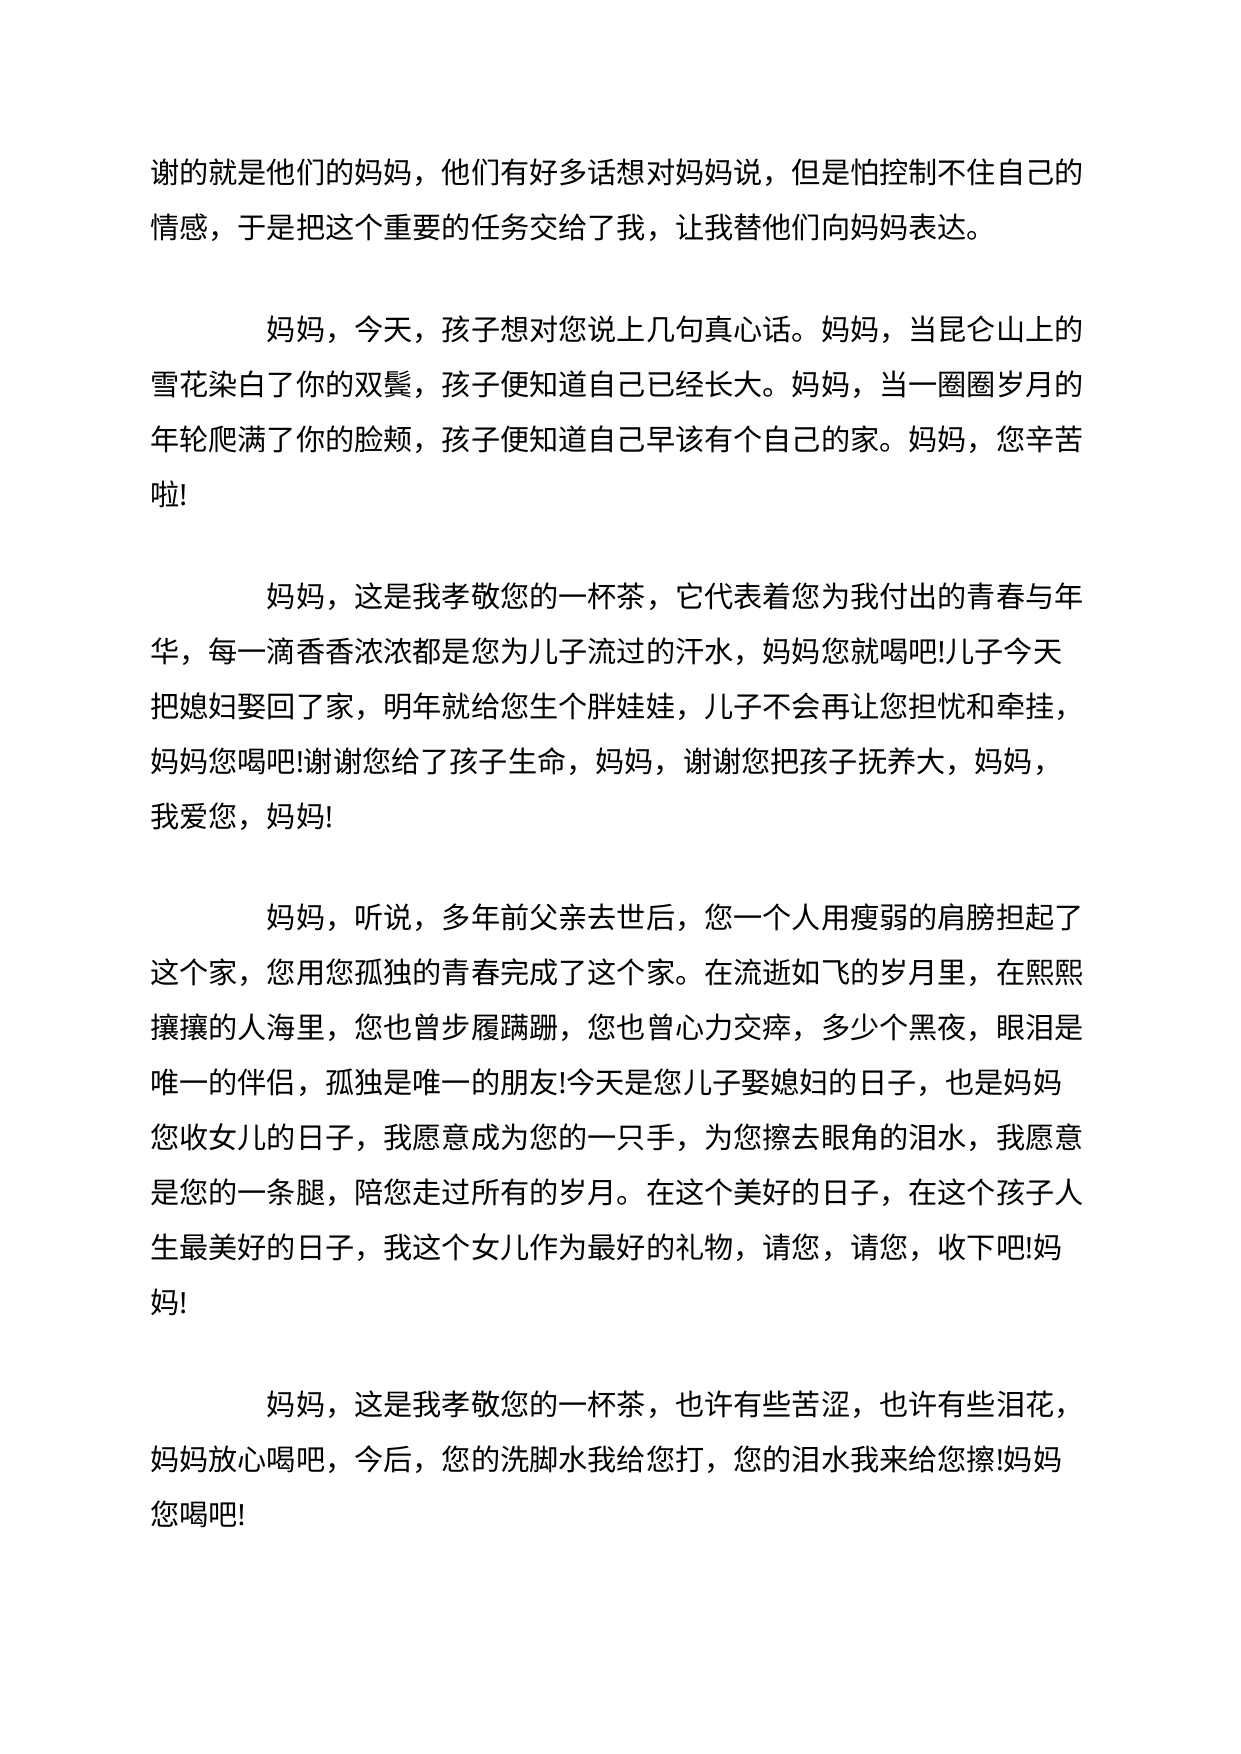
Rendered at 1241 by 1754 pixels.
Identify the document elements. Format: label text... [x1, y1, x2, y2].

text 妈妈，这是我孝敬您的一杯茶，也许有些苦涩，也许有些泪花，妈妈放心喝吧，今后，您的洗脚水我给您打，您的泪水我来给您擦!妈妈您喝吧! [150, 1382, 1090, 1534]
text 妈妈，今天，孩子想对您说上几句真心话。妈妈，当昆仑山上的雪花染白了你的双鬓，孩子便知道自己已经长大。妈妈，当一圈圈岁月的年轮爬满了你的脸颊，孩子便知道自己早该有个自己的家。妈妈，您辛苦啦! [150, 307, 1090, 514]
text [150, 150, 1090, 247]
text 妈妈，听说，多年前父亲去世后，您一个人用瘦弱的肩膀担起了这个家，您用您孤独的青春完成了这个家。在流逝如飞的岁月里，在熙熙攘攘的人海里，您也曾步履蹒跚，您也曾心力交瘁，多少个黑夜，眼泪是唯一的伴侣，孤独是唯一的朋友!今天是您儿子娶媳妇的日子，也是妈妈您收女儿的日子，我愿意成为您的一只手，为您擦去眼角的泪水，我愿意是您的一条腿，陪您走过所有的岁月。在这个美好的日子，在这个孩子人生最美好的日子，我这个女儿作为最好的礼物，请您，请您，收下吧!妈妈! [150, 895, 1090, 1322]
text 妈妈，这是我孝敬您的一杯茶，它代表着您为我付出的青春与年华，每一滴香香浓浓都是您为儿子流过的汗水，妈妈您就喝吧!儿子今天把媳妇娶回了家，明年就给您生个胖娃娃，儿子不会再让您担忧和牵挂，妈妈您喝吧!谢谢您给了孩子生命，妈妈，谢谢您把孩子抚养大，妈妈，我爱您，妈妈! [150, 573, 1090, 836]
